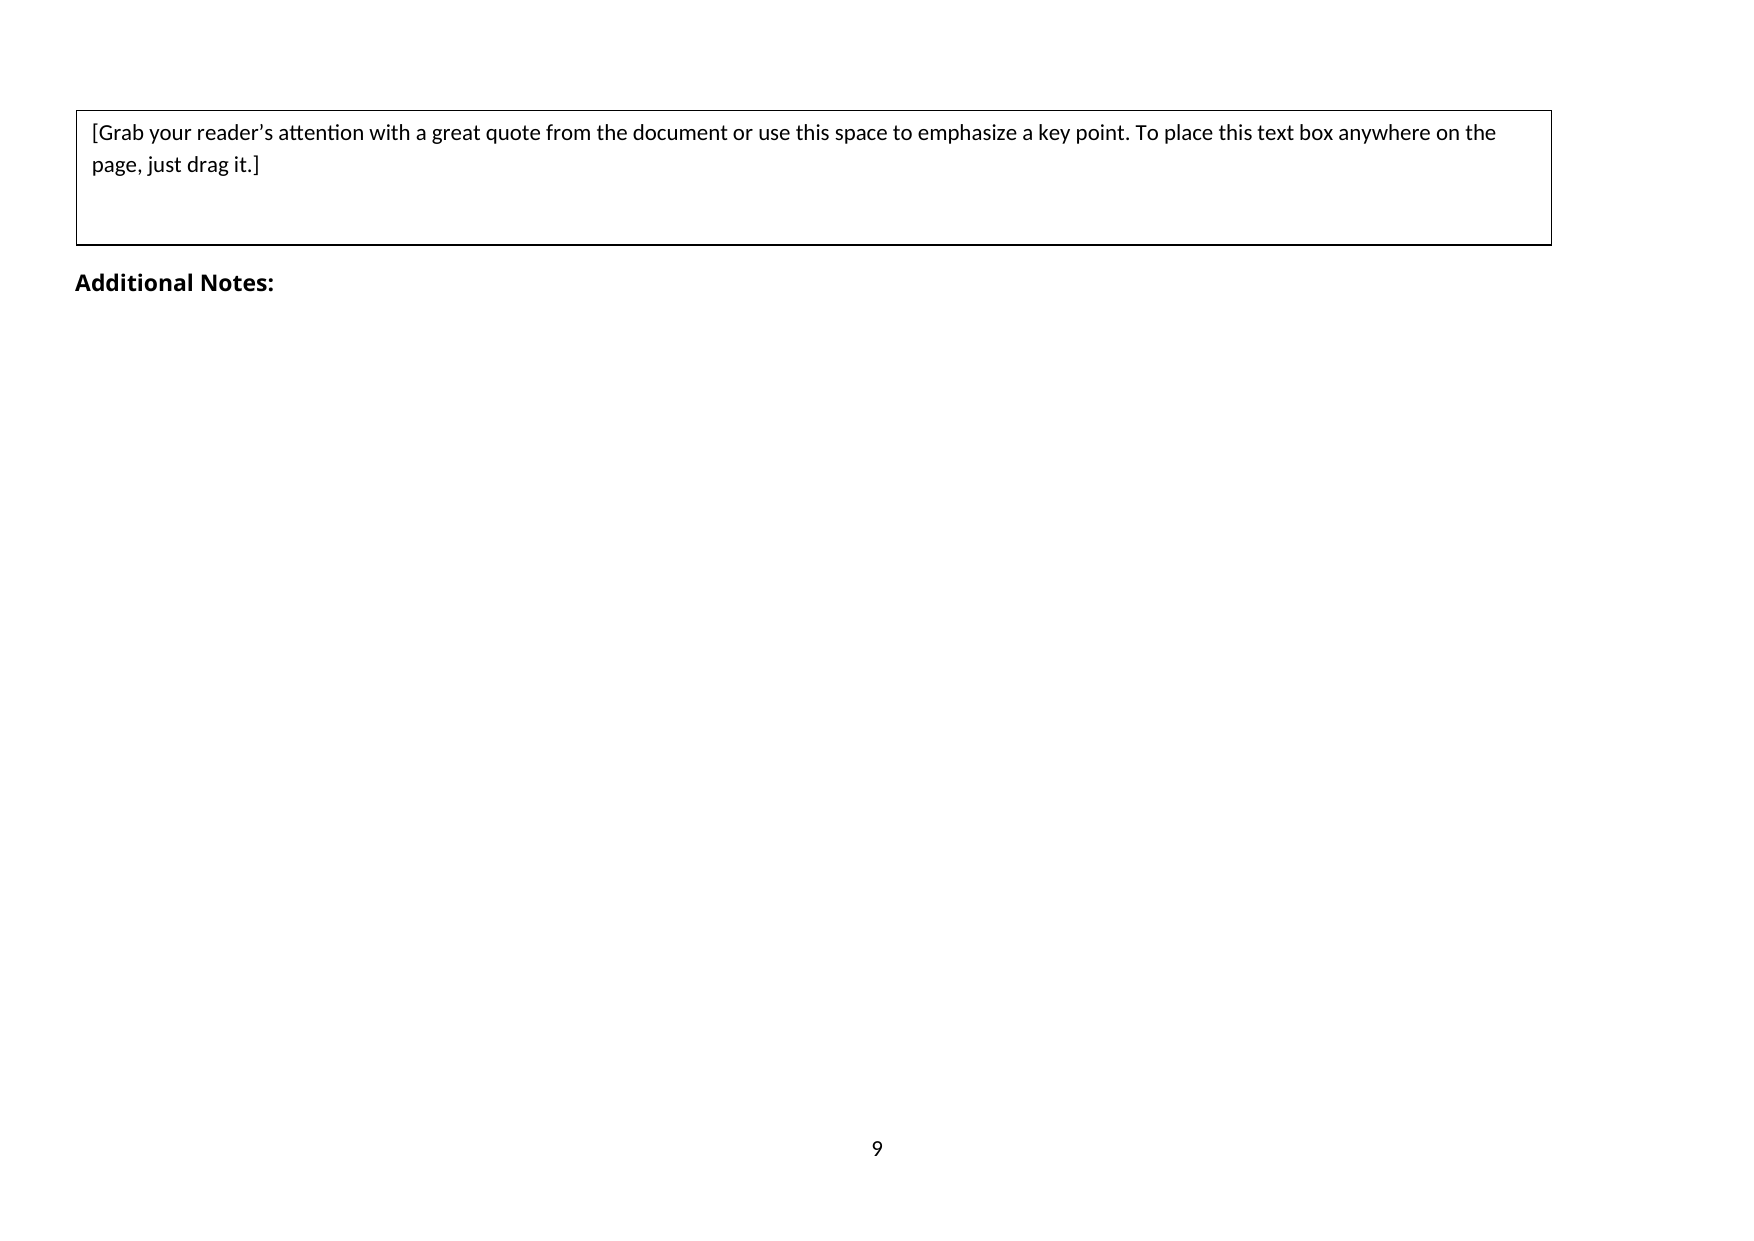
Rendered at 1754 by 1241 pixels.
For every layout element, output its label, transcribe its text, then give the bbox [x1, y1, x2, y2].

text Additional Notes: [75, 75, 1679, 298]
